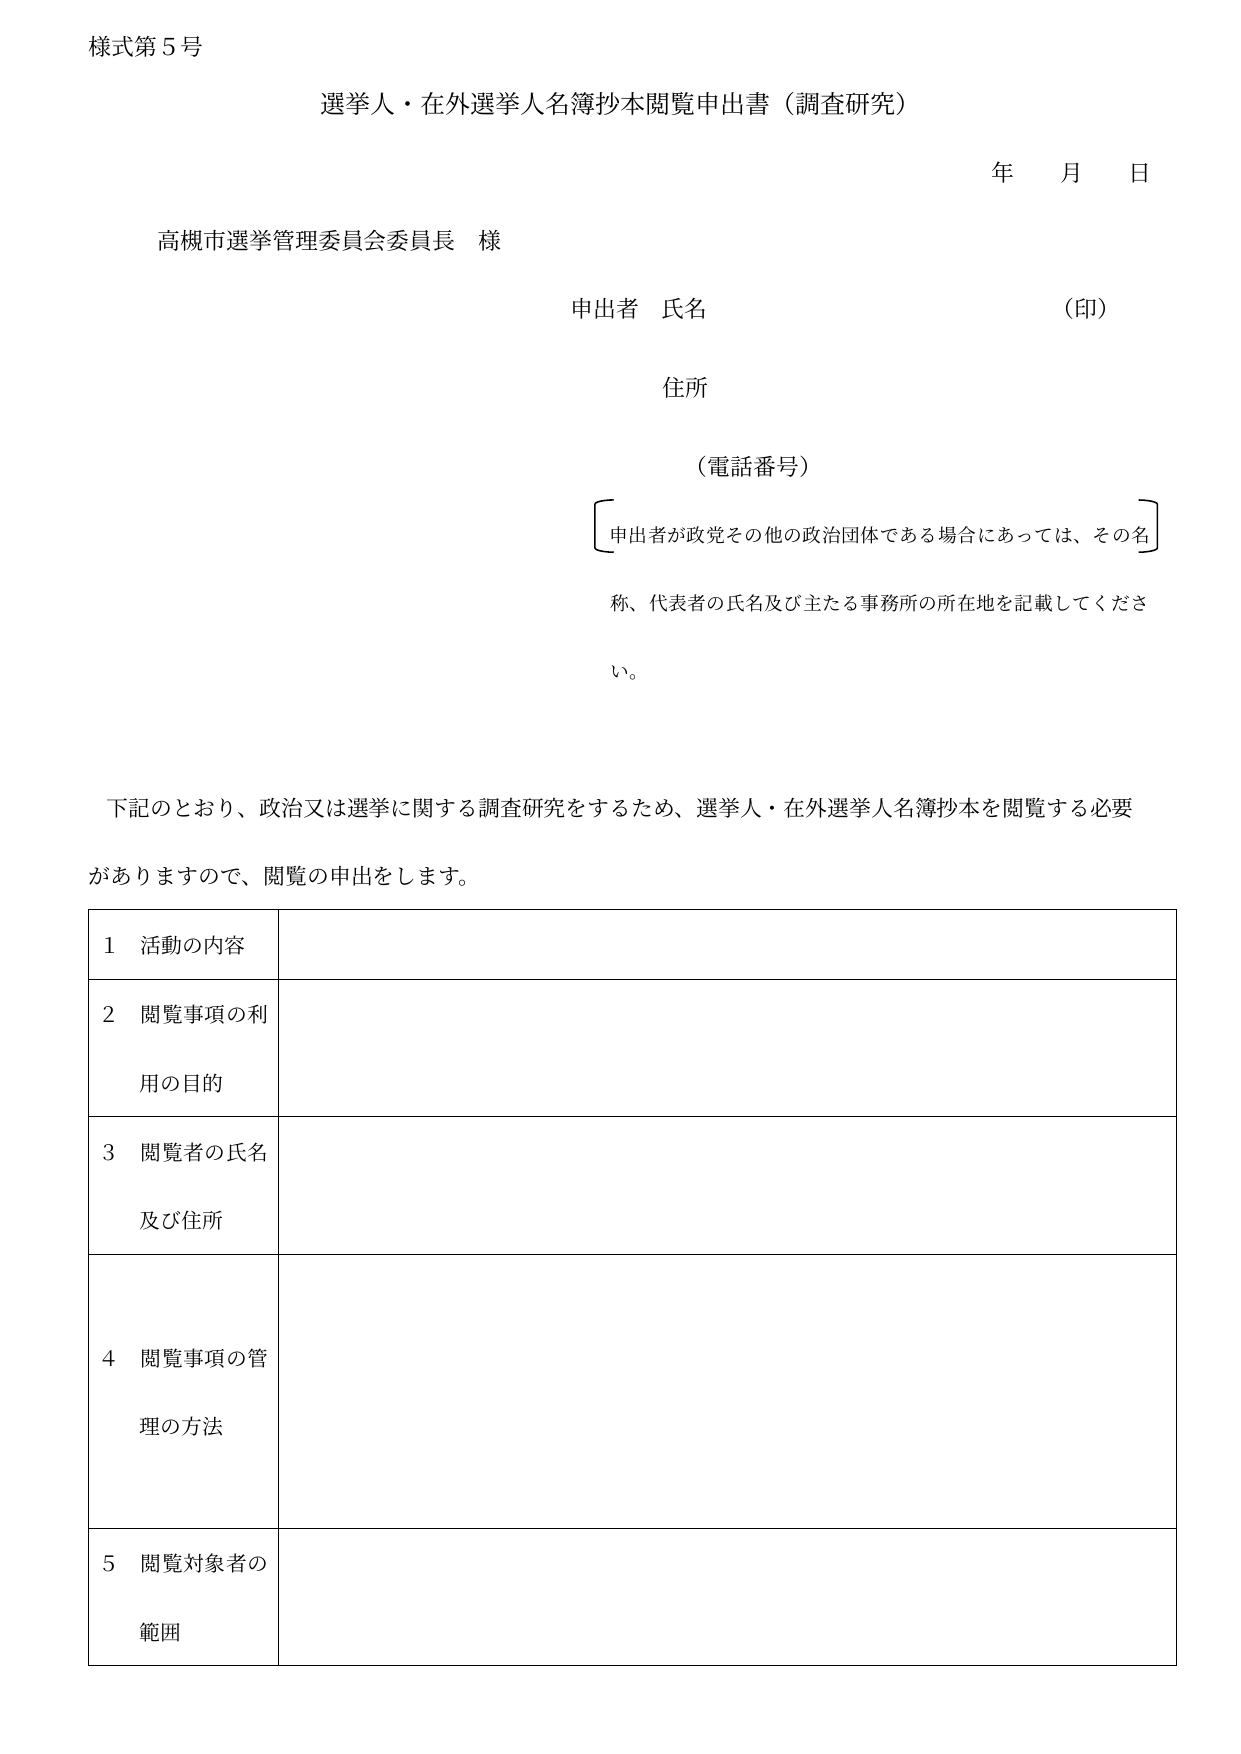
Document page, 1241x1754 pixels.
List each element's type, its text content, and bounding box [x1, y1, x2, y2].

table_cell ５ 閲覧対象者の範囲 [89, 1529, 278, 1665]
text 申出者 氏名 （印） [89, 273, 1152, 342]
table_cell [279, 980, 1176, 1116]
text 住所 [89, 353, 1152, 421]
text 高槻市選挙管理委員会委員長 様 [89, 205, 1152, 273]
text 年 月 日 [89, 137, 1152, 205]
table_cell ２ 閲覧事項の利用の目的 [89, 980, 278, 1116]
table_header １ 活動の内容 [89, 910, 278, 979]
text 下記のとおり、政治又は選挙に関する調査研究をするため、選挙人・在外選挙人名簿抄本を閲覧する必要がありますので、閲覧の申出をします。 [89, 773, 1152, 909]
table_cell [279, 1529, 1176, 1665]
table_cell [279, 1117, 1176, 1254]
table_header [279, 910, 1176, 979]
table_cell ４ 閲覧事項の管理の方法 [89, 1255, 278, 1528]
text 申出者が政党その他の政治団体である場合にあっては、その名称、代表者の氏名及び主たる事務所の所在地を記載してください。 [609, 500, 1152, 705]
table_cell ３ 閲覧者の氏名及び住所 [89, 1117, 278, 1254]
text 選挙人・在外選挙人名簿抄本閲覧申出書（調査研究） [89, 69, 1152, 137]
text （電話番号） [89, 432, 1152, 500]
table_cell [279, 1255, 1176, 1528]
